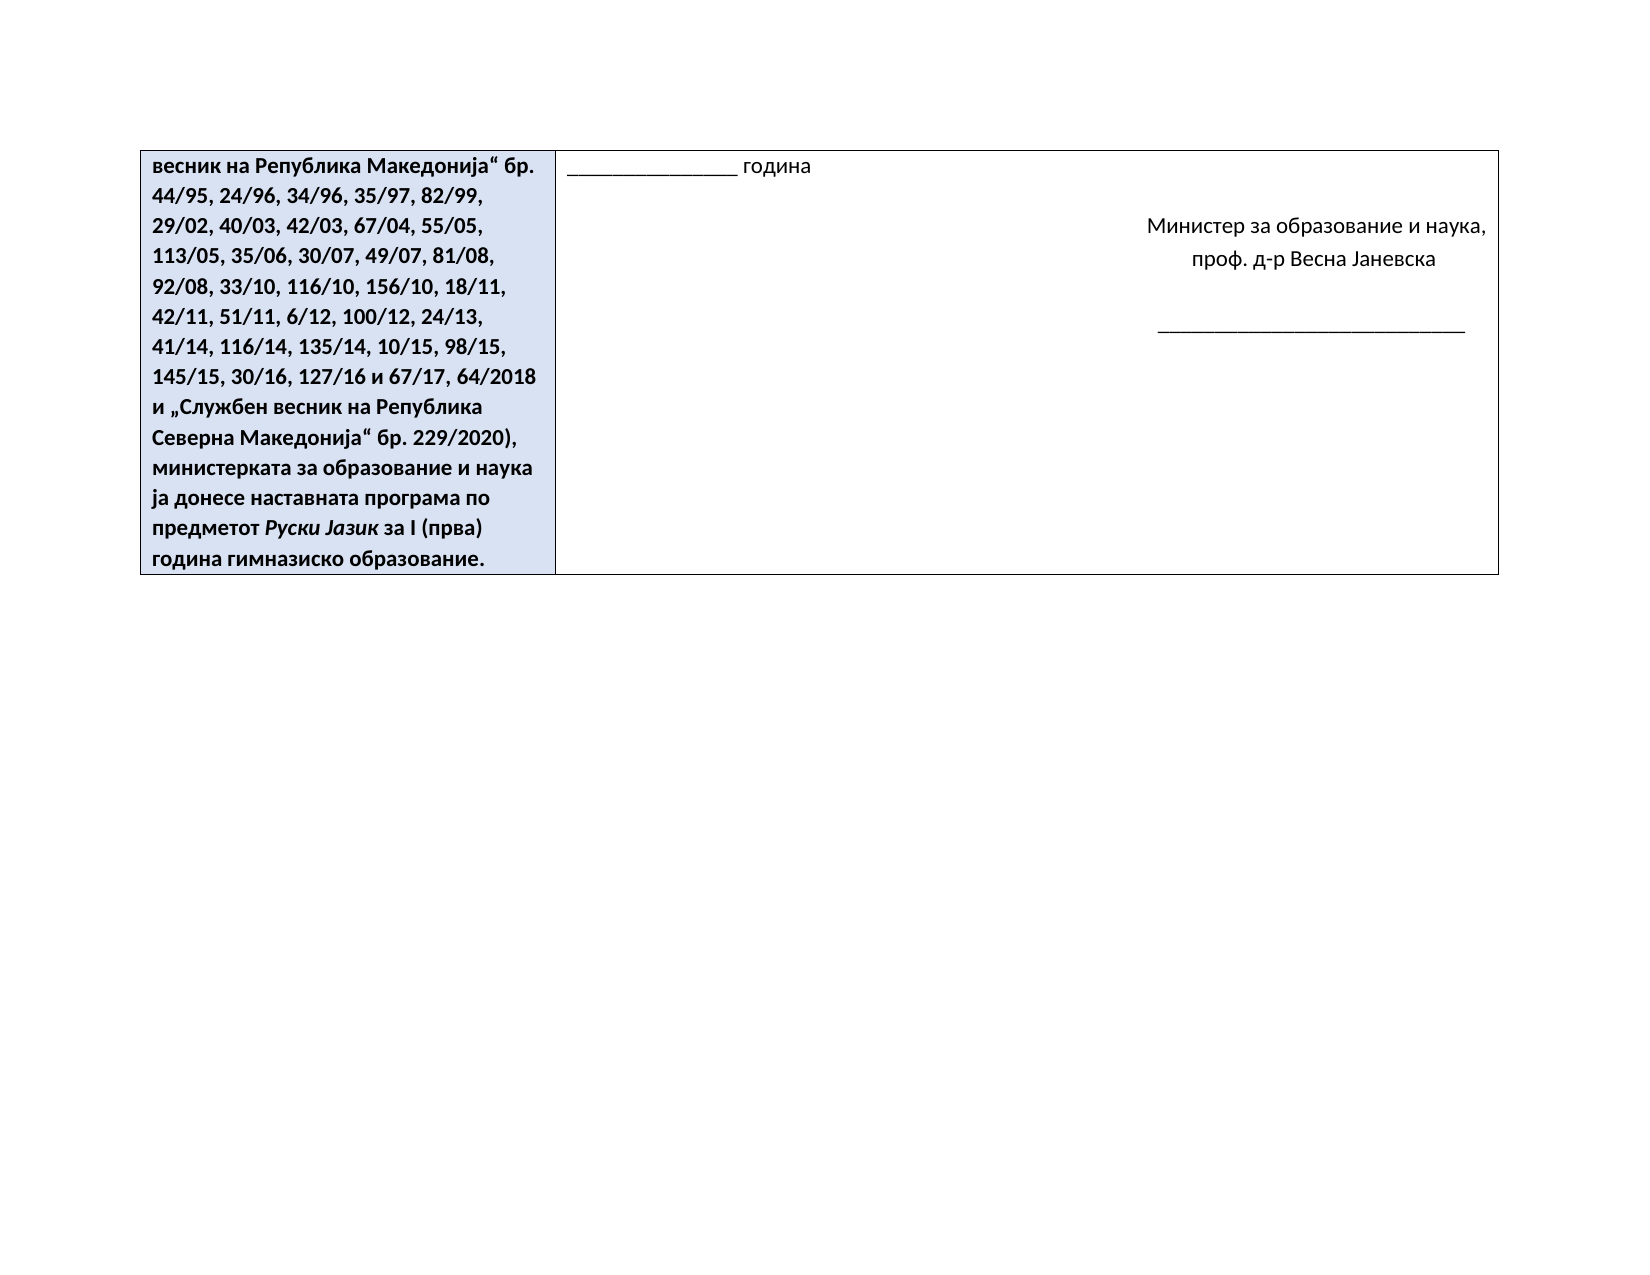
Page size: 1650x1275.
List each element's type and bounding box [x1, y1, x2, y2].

table_cell [556, 151, 1498, 574]
table_cell [141, 151, 555, 574]
